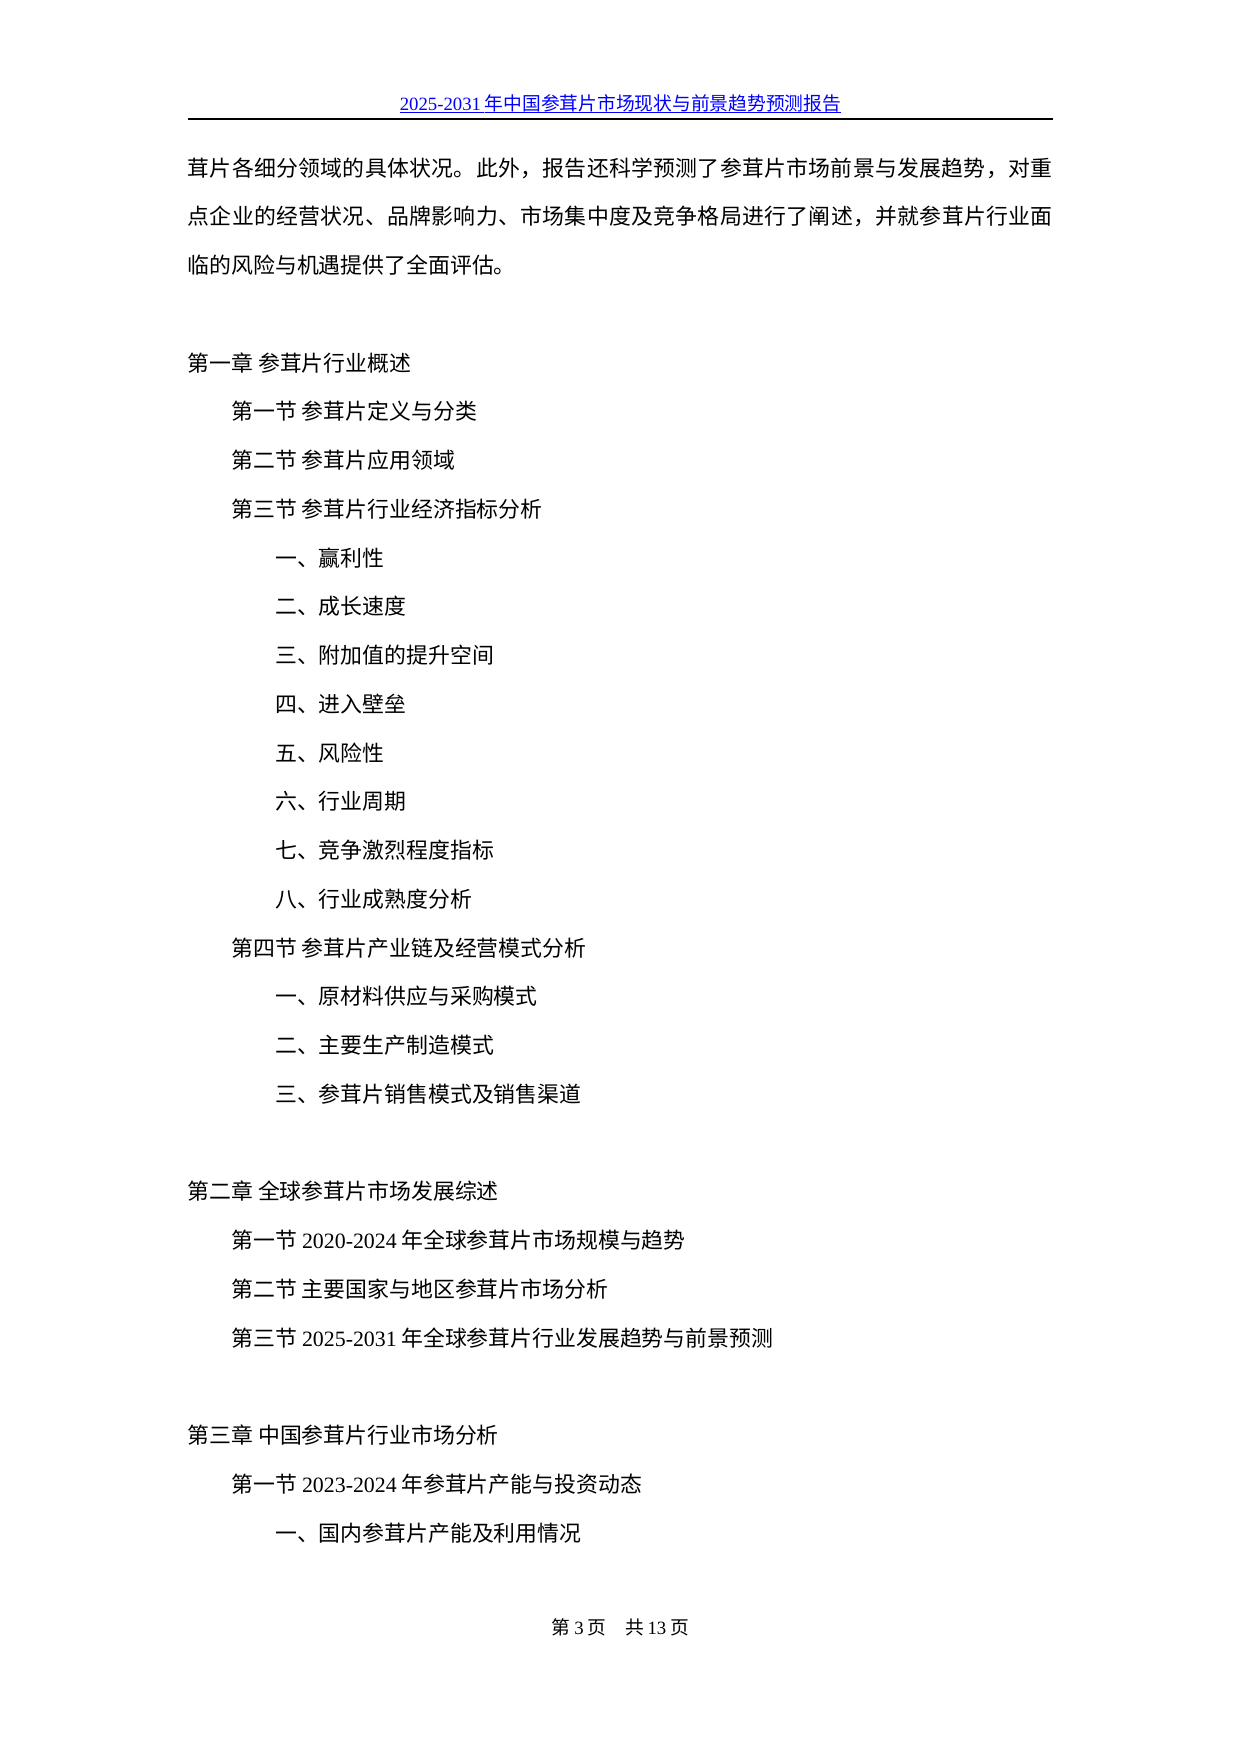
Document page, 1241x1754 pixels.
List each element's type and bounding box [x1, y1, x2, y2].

text [187, 150, 1053, 1548]
